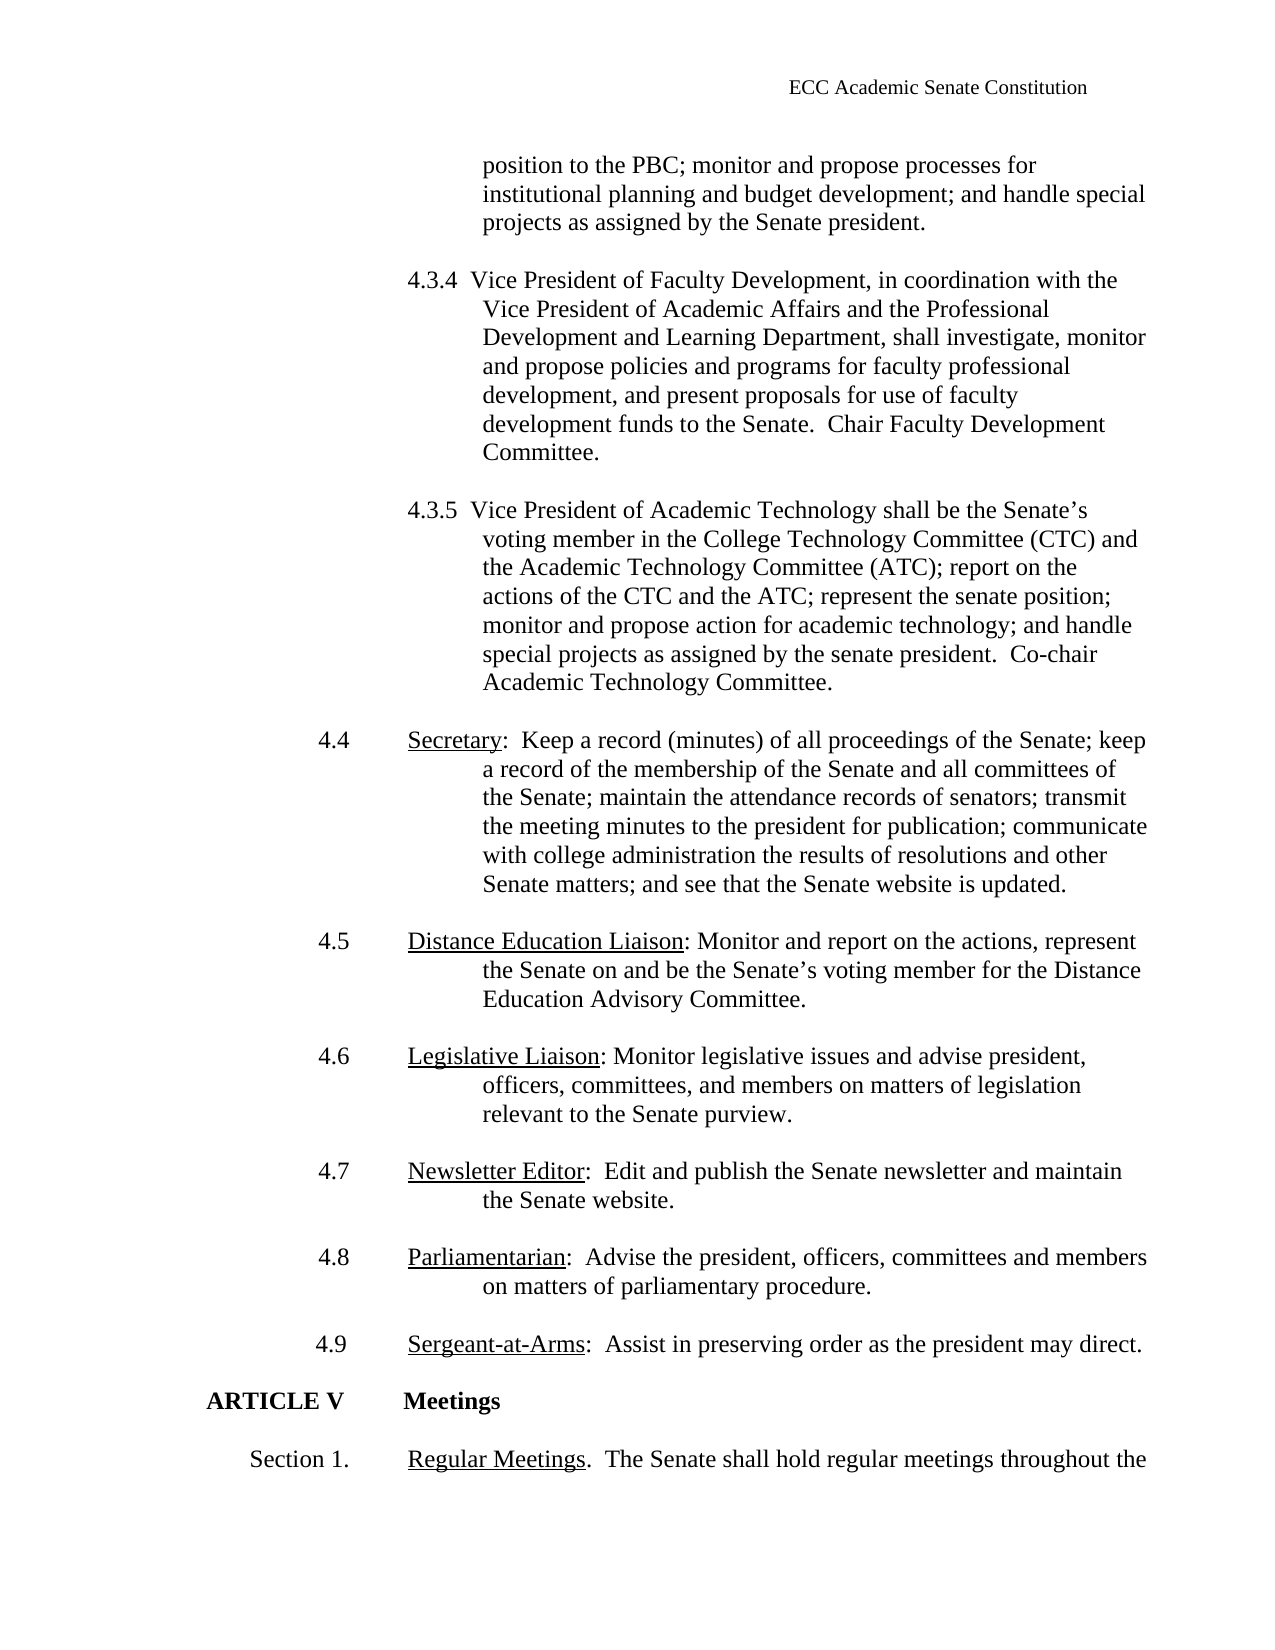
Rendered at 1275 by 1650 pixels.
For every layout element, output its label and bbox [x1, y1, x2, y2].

table_cell [361, 1386, 1162, 1472]
table_cell [176, 1386, 361, 1472]
table_cell [176, 150, 361, 1386]
table_cell [361, 150, 1162, 1386]
